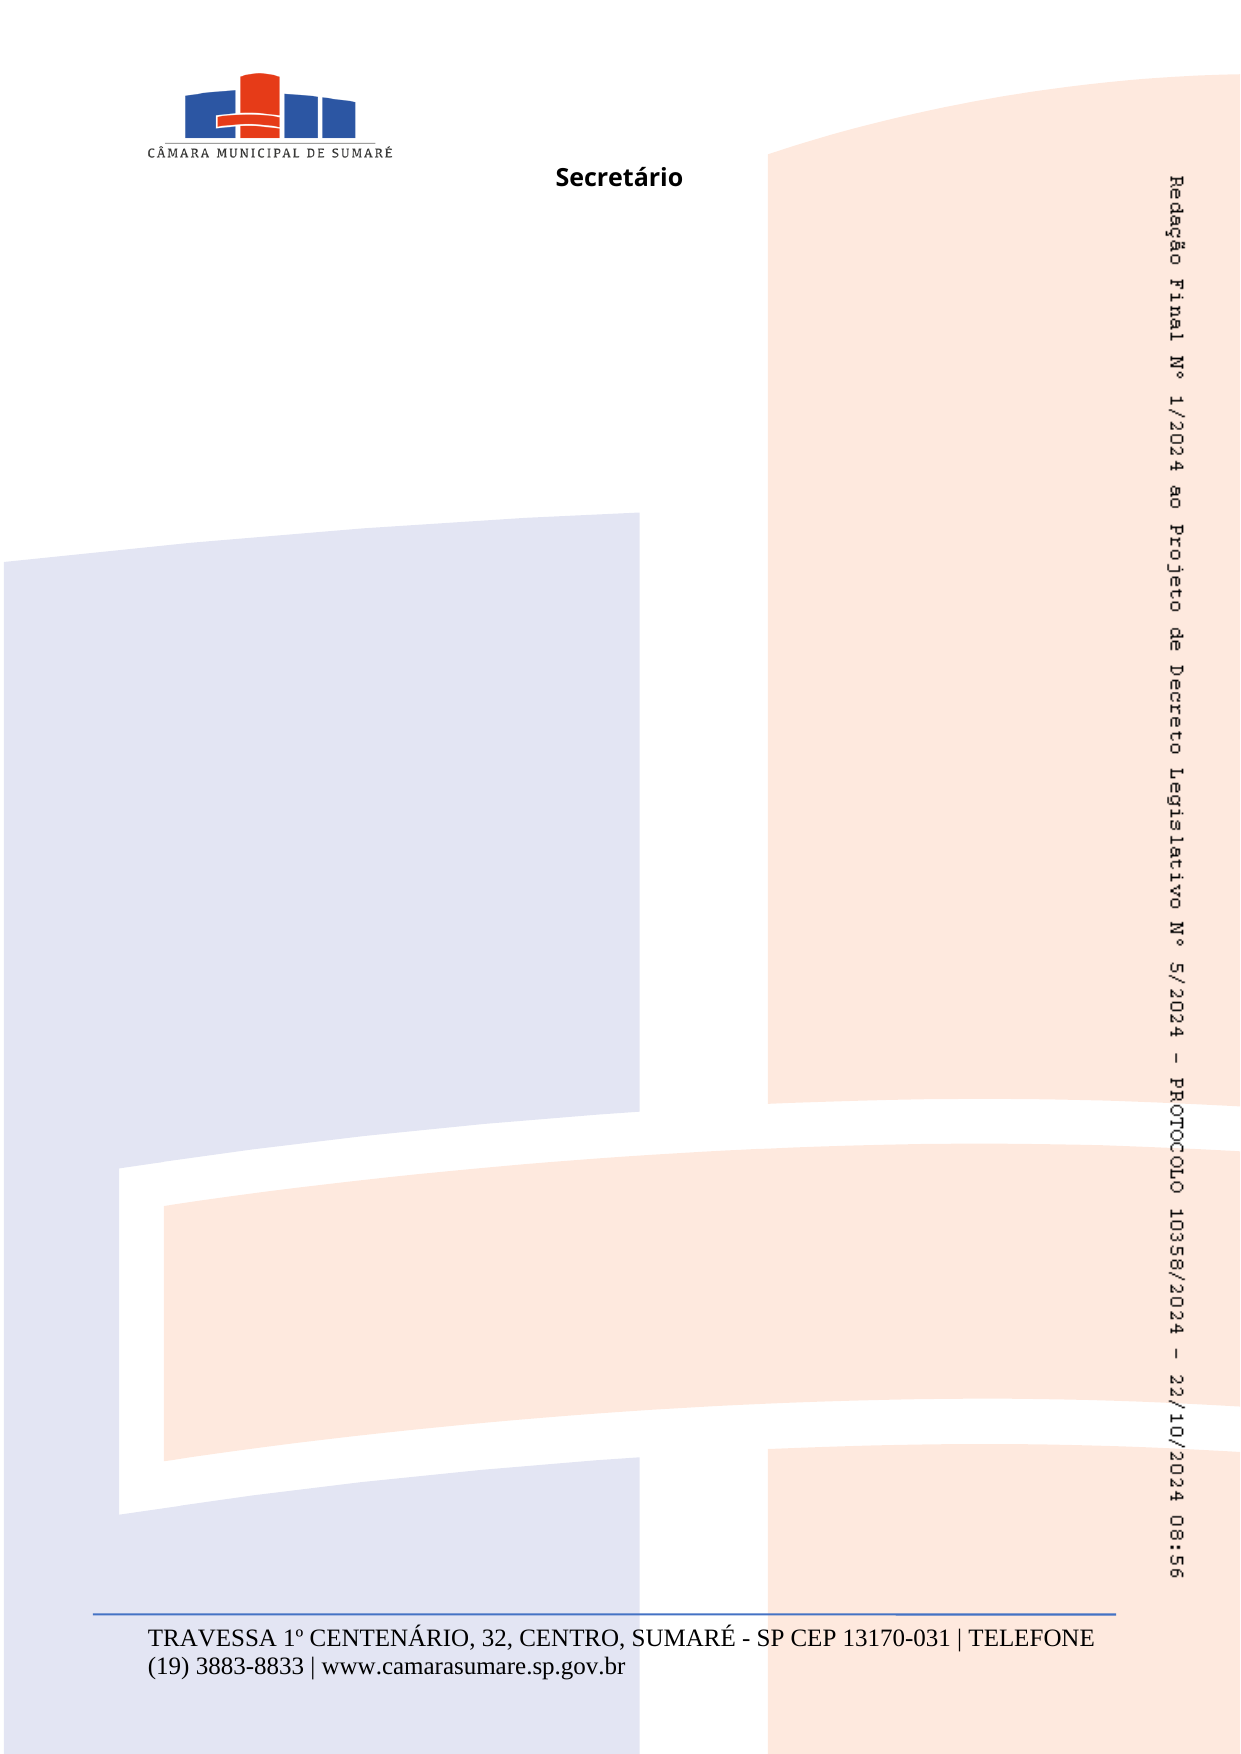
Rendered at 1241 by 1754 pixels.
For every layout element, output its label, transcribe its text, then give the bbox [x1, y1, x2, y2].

picture [147, 73, 394, 160]
text Secretário [443, 160, 1107, 194]
picture [1142, 172, 1205, 1582]
